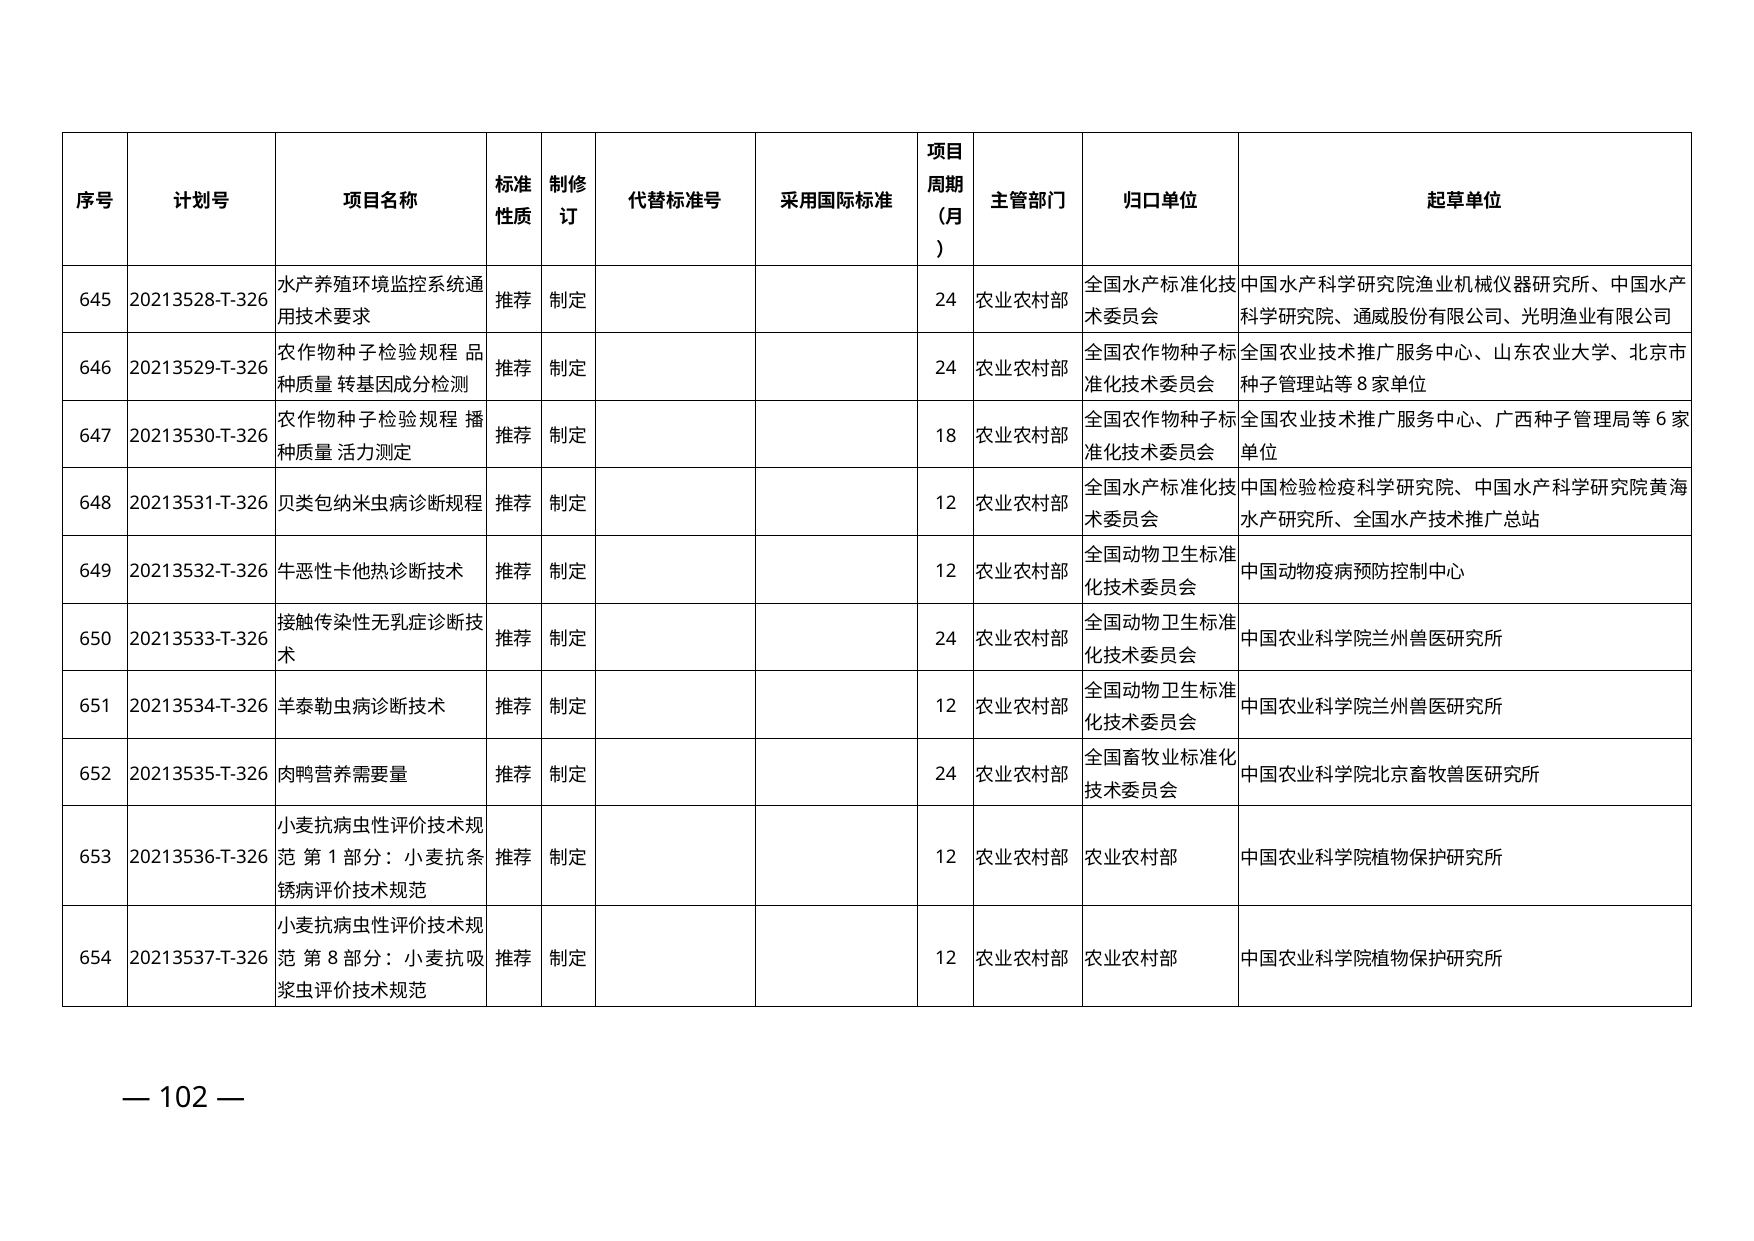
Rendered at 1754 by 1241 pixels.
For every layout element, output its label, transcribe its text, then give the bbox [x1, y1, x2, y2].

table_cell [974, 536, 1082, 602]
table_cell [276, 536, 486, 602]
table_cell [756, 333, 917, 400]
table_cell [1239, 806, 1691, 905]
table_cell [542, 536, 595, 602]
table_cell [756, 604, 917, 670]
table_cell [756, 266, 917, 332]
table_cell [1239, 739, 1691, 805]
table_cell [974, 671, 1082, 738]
table_header 计划号 [128, 133, 275, 264]
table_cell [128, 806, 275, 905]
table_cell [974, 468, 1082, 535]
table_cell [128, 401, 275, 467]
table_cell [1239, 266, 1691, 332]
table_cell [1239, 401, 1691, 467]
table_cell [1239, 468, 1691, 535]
table_header 采用国际标准 [756, 133, 917, 264]
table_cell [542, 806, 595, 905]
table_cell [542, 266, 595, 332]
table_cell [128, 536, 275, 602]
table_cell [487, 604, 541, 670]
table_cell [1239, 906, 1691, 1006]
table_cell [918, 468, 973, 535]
table_header 项目名称 [276, 133, 486, 264]
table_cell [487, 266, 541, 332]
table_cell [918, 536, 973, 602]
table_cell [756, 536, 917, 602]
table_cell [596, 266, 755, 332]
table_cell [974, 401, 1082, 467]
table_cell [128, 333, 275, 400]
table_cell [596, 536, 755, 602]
table_header 制修订 [542, 133, 595, 264]
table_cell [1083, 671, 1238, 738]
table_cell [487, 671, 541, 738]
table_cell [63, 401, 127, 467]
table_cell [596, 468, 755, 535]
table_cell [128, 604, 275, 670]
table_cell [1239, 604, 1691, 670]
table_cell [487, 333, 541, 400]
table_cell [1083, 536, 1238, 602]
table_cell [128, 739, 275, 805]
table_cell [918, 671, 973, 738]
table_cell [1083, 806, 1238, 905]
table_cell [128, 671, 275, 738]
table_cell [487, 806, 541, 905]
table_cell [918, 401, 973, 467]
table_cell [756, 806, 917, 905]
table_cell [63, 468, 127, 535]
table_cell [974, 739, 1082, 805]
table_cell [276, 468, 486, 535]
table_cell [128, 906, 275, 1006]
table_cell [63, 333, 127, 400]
table_header 归口单位 [1083, 133, 1238, 264]
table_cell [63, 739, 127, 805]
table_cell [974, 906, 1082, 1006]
table_header 标准性质 [487, 133, 541, 264]
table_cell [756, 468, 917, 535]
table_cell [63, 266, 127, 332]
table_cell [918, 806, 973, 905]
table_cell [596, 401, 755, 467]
table_header 代替标准号 [596, 133, 755, 264]
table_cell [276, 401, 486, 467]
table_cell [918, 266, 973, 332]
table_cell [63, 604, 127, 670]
table_header 项目 周期 （月） [918, 133, 973, 264]
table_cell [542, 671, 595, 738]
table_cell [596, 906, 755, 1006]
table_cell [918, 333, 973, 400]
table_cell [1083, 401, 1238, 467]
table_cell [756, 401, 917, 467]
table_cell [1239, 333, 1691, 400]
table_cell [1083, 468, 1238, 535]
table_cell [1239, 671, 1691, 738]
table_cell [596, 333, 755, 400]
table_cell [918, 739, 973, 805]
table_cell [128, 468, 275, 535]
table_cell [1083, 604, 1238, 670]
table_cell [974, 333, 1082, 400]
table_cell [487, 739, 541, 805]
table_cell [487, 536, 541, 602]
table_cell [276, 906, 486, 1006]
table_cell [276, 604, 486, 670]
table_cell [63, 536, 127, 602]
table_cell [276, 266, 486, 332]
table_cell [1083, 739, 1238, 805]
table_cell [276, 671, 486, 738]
table_header 序号 [63, 133, 127, 264]
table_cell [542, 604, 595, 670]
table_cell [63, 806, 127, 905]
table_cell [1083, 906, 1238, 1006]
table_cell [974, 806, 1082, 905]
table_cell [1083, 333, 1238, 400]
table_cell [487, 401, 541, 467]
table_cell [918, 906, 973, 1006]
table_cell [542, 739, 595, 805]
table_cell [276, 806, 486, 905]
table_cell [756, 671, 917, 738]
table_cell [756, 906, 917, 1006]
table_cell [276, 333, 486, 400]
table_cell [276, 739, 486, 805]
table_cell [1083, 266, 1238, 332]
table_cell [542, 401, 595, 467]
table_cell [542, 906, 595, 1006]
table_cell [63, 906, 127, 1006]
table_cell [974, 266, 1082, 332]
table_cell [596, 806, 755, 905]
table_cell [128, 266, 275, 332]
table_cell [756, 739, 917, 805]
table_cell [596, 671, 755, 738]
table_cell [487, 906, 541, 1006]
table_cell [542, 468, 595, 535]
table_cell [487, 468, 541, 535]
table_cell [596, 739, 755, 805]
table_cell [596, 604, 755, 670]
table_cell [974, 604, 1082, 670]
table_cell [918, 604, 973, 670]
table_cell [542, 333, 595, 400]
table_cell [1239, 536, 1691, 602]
table_header 起草单位 [1239, 133, 1691, 264]
table_header 主管部门 [974, 133, 1082, 264]
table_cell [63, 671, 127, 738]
